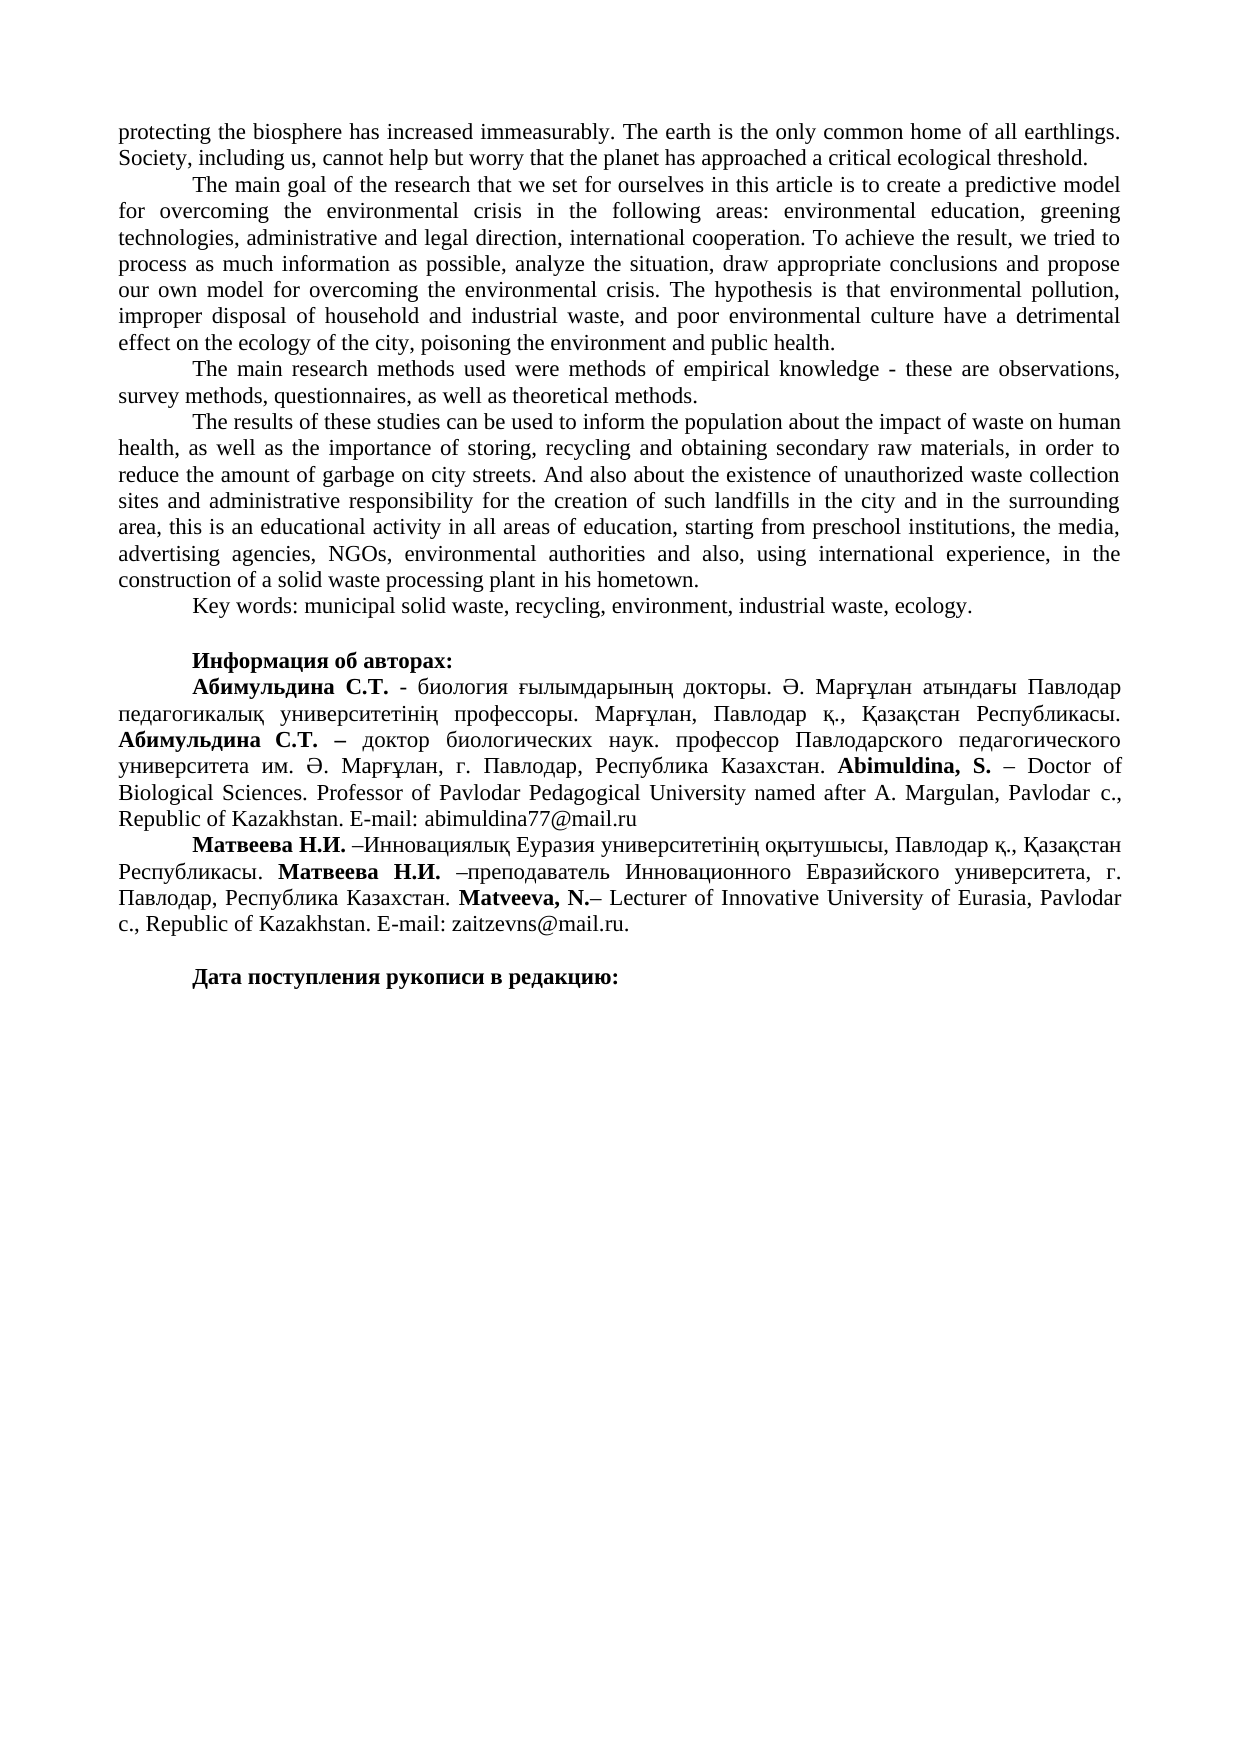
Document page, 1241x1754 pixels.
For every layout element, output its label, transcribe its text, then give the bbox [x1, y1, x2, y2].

text Дата поступления рукописи в редакцию: [118, 963, 1122, 989]
text The main goal of the research that we set for ourselves in this article is to create a predictive model for overcoming the environmental crisis in the following areas: environmental education, greening technologies, administrative and legal direction, international cooperation. To achieve the result, we tried to process as much information as possible, analyze the situation, draw appropriate conclusions and propose our own model for overcoming the environmental crisis. The hypothesis is that environmental pollution, improper disposal of household and industrial waste, and poor environmental culture have a detrimental effect on the ecology of the city, poisoning the environment and public health. [118, 171, 1122, 355]
text Key words: municipal solid waste, recycling, environment, industrial waste, ecology. [118, 592, 1122, 619]
text Информация об авторах: [118, 647, 1122, 673]
text The results of these studies can be used to inform the population about the impact of waste on human health, as well as the importance of storing, recycling and obtaining secondary raw materials, in order to reduce the amount of garbage on city streets. And also about the existence of unauthorized waste collection sites and administrative responsibility for the creation of such landfills in the city and in the surrounding area, this is an educational activity in all areas of education, starting from preschool institutions, the media, advertising agencies, NGOs, environmental authorities and also, using international experience, in the construction of a solid waste processing plant in his hometown. [118, 408, 1122, 592]
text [118, 118, 1122, 171]
text Абимульдина С.Т. - биология ғылымдарының докторы. Ә. Марғұлан атындағы Павлодар педагогикалық университетінің профессоры. Марғұлан, Павлодар қ., Қазақстан Республикасы. Абимульдина С.Т. – доктор биологических наук. профессор Павлодарского педагогического университета им. Ә. Марғұлан, г. Павлодар, Республика Казахстан. Abimuldina, S. – Doctor of Biological Sciences. Professor of Pavlodar Pedagogical University named after A. Margulan, Pavlodar с., Republic of Kazakhstan. E-mail: abimuldina77@mail.ru [118, 673, 1122, 831]
text The main research methods used were methods of empirical knowledge - these are observations, survey methods, questionnaires, as well as theoretical methods. [118, 355, 1122, 408]
text Матвеева Н.И. –Инновациялық Еуразия университетінің оқытушысы, Павлодар қ., Қазақстан Республикасы. Матвеева Н.И. –преподаватель Инновационного Евразийского университета, г. Павлодар, Республика Казахстан. Matveeva, N.– Lecturer of Innovative University of Eurasia, Pavlodar c., Republic of Kazakhstan. E-mail: zaitzevns@mail.ru. [118, 831, 1122, 937]
